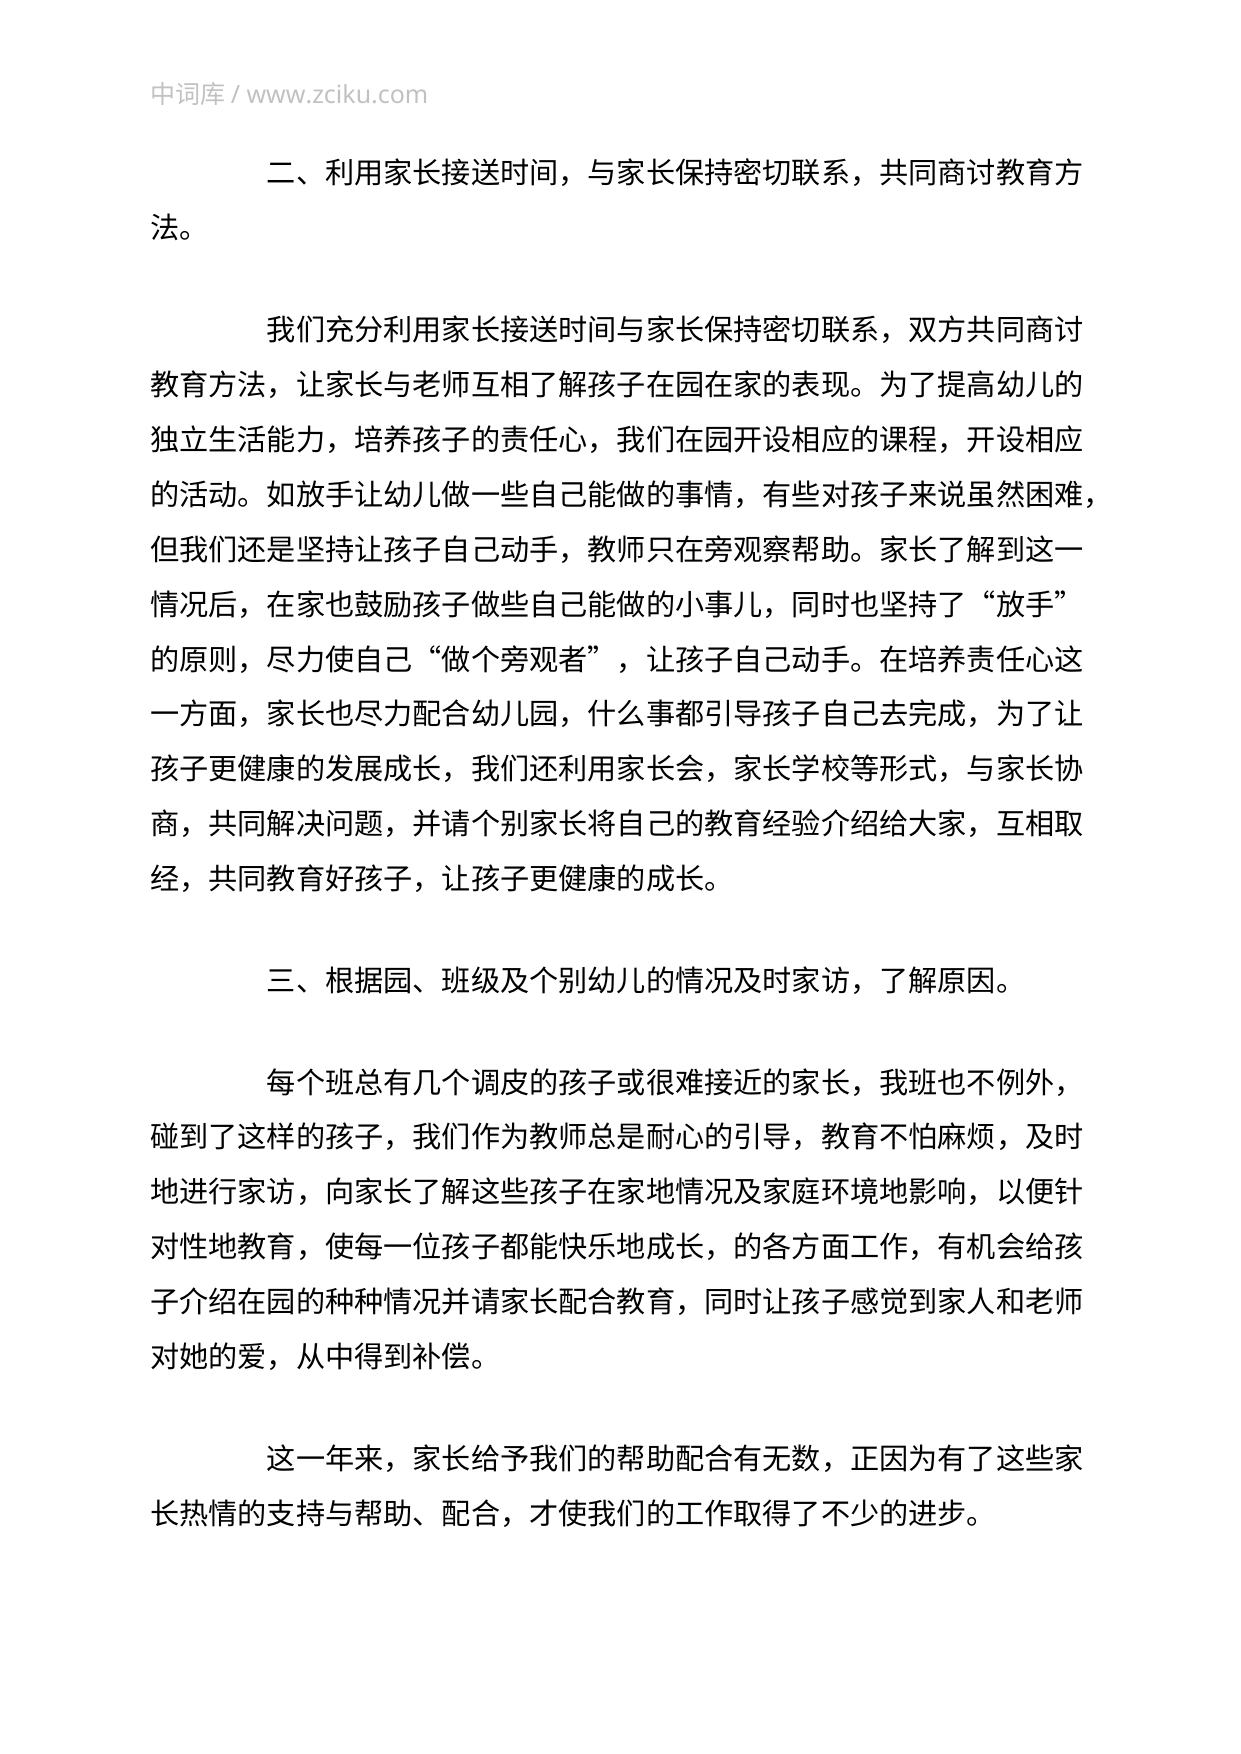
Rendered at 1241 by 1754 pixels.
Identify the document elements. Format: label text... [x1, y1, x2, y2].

text 这一年来，家长给予我们的帮助配合有无数，正因为有了这些家长热情的支持与帮助、配合，才使我们的工作取得了不少的进步。 [150, 1435, 1090, 1533]
text 二、利用家长接送时间，与家长保持密切联系，共同商讨教育方法。 [150, 150, 1090, 247]
text 三、根据园、班级及个别幼儿的情况及时家访，了解原因。 [150, 957, 1090, 1000]
text 我们充分利用家长接送时间与家长保持密切联系，双方共同商讨教育方法，让家长与老师互相了解孩子在园在家的表现。为了提高幼儿的独立生活能力，培养孩子的责任心，我们在园开设相应的课程，开设相应的活动。如放手让幼儿做一些自己能做的事情，有些对孩子来说虽然困难，但我们还是坚持让孩子自己动手，教师只在旁观察帮助。家长了解到这一情况后，在家也鼓励孩子做些自己能做的小事儿，同时也坚持了“放手”的原则，尽力使自己“做个旁观者”，让孩子自己动手。在培养责任心这一方面，家长也尽力配合幼儿园，什么事都引导孩子自己去完成，为了让孩子更健康的发展成长，我们还利用家长会，家长学校等形式，与家长协商，共同解决问题，并请个别家长将自己的教育经验介绍给大家，互相取经，共同教育好孩子，让孩子更健康的成长。 [150, 307, 1090, 898]
text 每个班总有几个调皮的孩子或很难接近的家长，我班也不例外，碰到了这样的孩子，我们作为教师总是耐心的引导，教育不怕麻烦，及时地进行家访，向家长了解这些孩子在家地情况及家庭环境地影响，以便针对性地教育，使每一位孩子都能快乐地成长，的各方面工作，有机会给孩子介绍在园的种种情况并请家长配合教育，同时让孩子感觉到家人和老师对她的爱，从中得到补偿。 [150, 1059, 1090, 1376]
